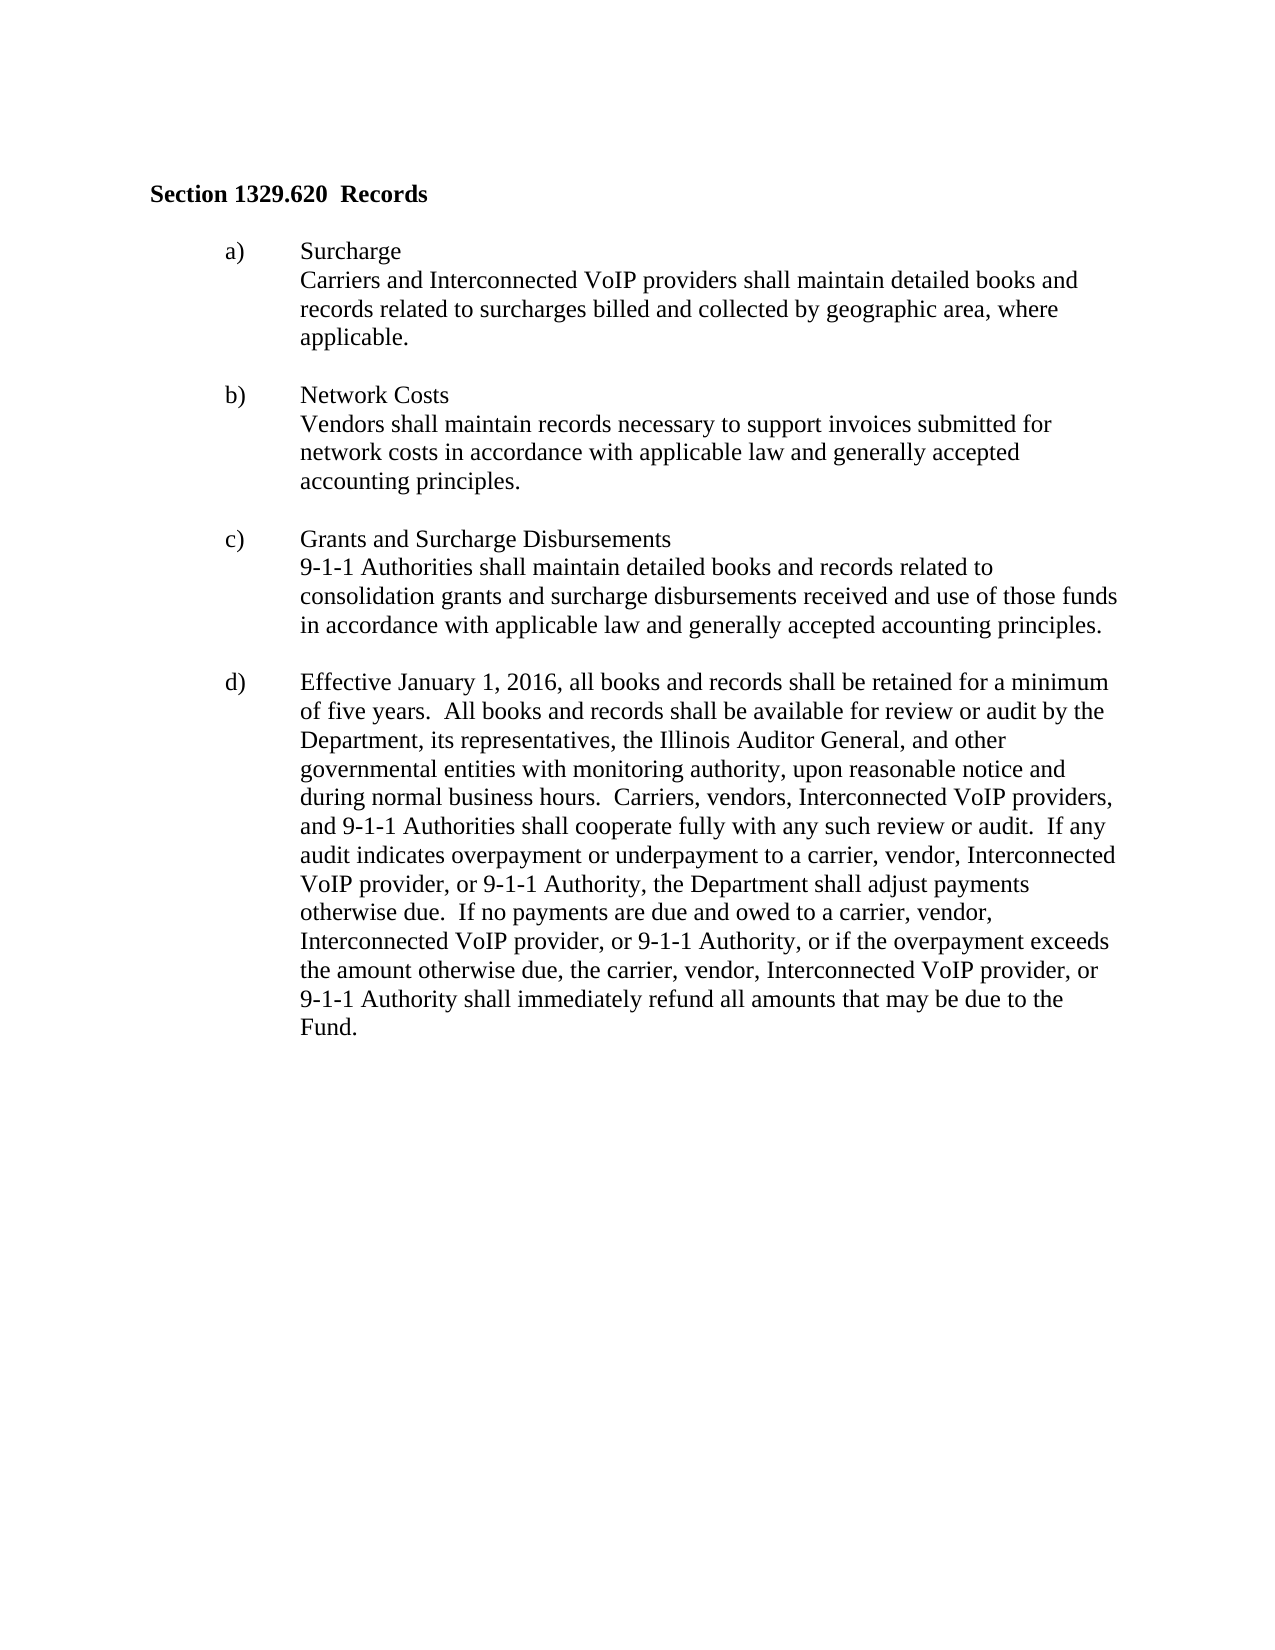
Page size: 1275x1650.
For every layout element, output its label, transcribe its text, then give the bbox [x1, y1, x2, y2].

text Section 1329.620 Records [150, 179, 1125, 207]
text Vendors shall maintain records necessary to support invoices submitted for network costs in accordance with applicable law and generally accepted accounting principles. [300, 409, 1125, 495]
text Carriers and Interconnected VoIP providers shall maintain detailed books and records related to surcharges billed and collected by geographic area, where applicable. [300, 265, 1125, 351]
text a) Surcharge [225, 236, 1125, 265]
text d) Effective January 1, 2016, all books and records shall be retained for a minimum of five years. All books and records shall be available for review or audit by the Department, its representatives, the Illinois Auditor General, and other governmental entities with monitoring authority, upon reasonable notice and during normal business hours. Carriers, vendors, Interconnected VoIP providers, and 9-1-1 Authorities shall cooperate fully with any such review or audit. If any audit indicates overpayment or underpayment to a carrier, vendor, Interconnected VoIP provider, or 9-1-1 Authority, the Department shall adjust payments otherwise due. If no payments are due and owed to a carrier, vendor, Interconnected VoIP provider, or 9-1-1 Authority, or if the overpayment exceeds the amount otherwise due, the carrier, vendor, Interconnected VoIP provider, or 9-1-1 Authority shall immediately refund all amounts that may be due to the Fund. [225, 667, 1125, 1041]
text b) Network Costs [225, 380, 1125, 409]
text c) Grants and Surcharge Disbursements [225, 524, 1125, 552]
text 9-1-1 Authorities shall maintain detailed books and records related to consolidation grants and surcharge disbursements received and use of those funds in accordance with applicable law and generally accepted accounting principles. [300, 552, 1125, 639]
